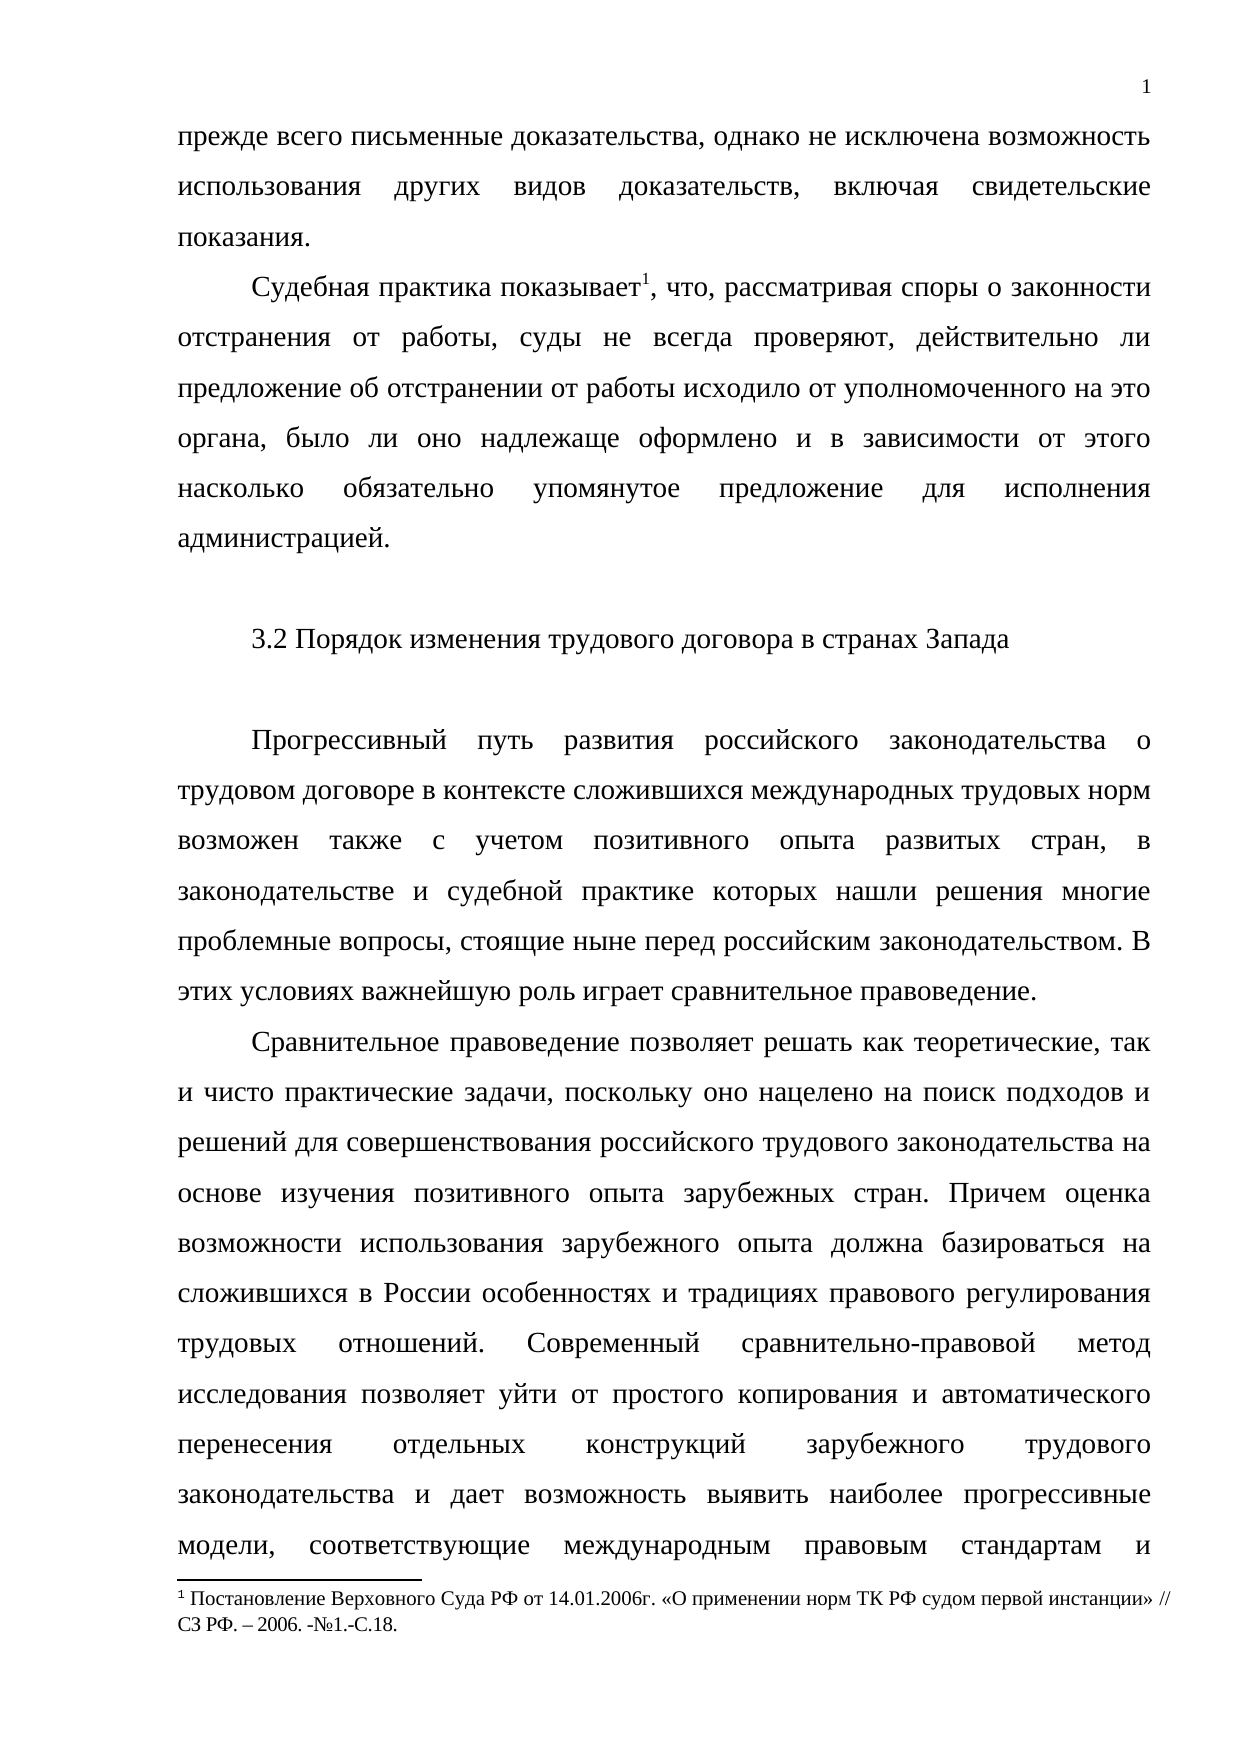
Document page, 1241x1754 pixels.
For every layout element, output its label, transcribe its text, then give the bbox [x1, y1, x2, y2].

text Прогрессивный путь развития российского законодательства о трудовом договоре в контексте сложившихся международных трудовых норм возможен также с учетом позитивного опыта развитых стран, в законодательстве и судебной практике которых нашли решения многие проблемные вопросы, стоящие ныне перед российским законодательством. В этих условиях важнейшую роль играет сравнительное правоведение. [177, 722, 1152, 1007]
text Судебная практика показывает, что, рассматривая споры о законности отстранения от работы, суды не всегда проверяют, действительно ли предложение об отстранении от работы исходило от уполномоченного на это органа, было ли оно надлежаще оформлено и в зависимости от этого насколько обязательно упомянутое предложение для исполнения администрацией. [177, 269, 1152, 554]
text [177, 118, 1152, 252]
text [177, 1024, 1152, 1560]
text 3.2 Порядок изменения трудового договора в странах Запада [177, 621, 1152, 655]
